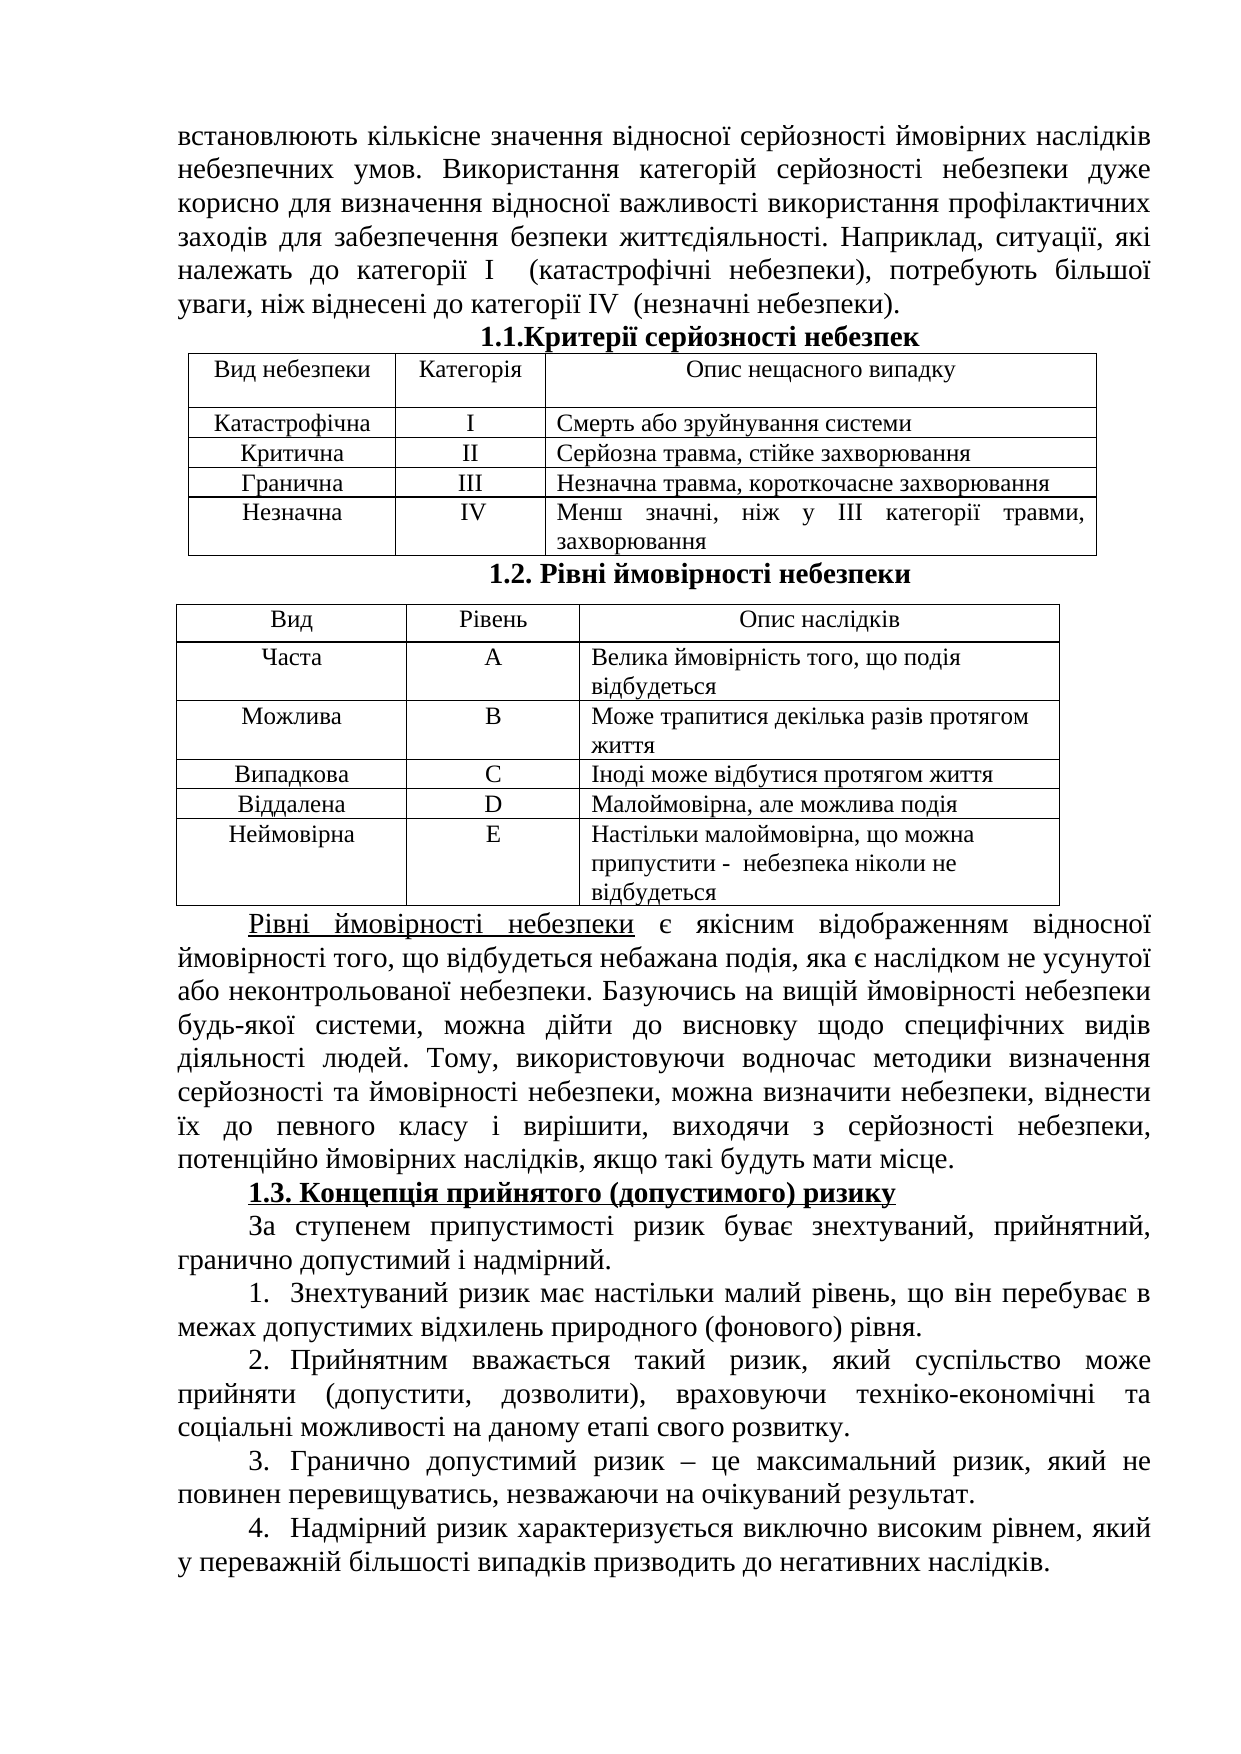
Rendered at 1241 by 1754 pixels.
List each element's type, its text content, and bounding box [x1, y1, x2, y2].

table_cell Віддалена [177, 789, 406, 818]
table_cell E [407, 819, 579, 905]
table_cell ІV [396, 498, 545, 555]
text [177, 118, 1152, 319]
table_cell D [407, 789, 579, 818]
text 1.3. Концепція прийнятого (допустимого) ризику [177, 1175, 1152, 1208]
table_header Категорія [396, 354, 545, 407]
table_cell Можлива [177, 701, 406, 758]
list Надмірний ризик характеризується виключно високим рівнем, який у переважній більшості випадків призводить до негативних наслідків. [177, 1510, 1152, 1577]
table_cell Смерть або зруйнування системи [546, 408, 1096, 437]
table_cell Випадкова [177, 760, 406, 788]
table_cell Менш значні, ніж у ІІІ категорії травми, захворювання [546, 498, 1096, 555]
table_cell Може трапитися декілька разів протягом життя [580, 701, 1059, 758]
table_cell ІІІ [396, 468, 545, 496]
text 1.2. Рівні ймовірності небезпеки [177, 556, 1152, 589]
table_cell Катастрофічна [189, 408, 395, 437]
table_cell Часта [177, 643, 406, 700]
table_cell В [407, 701, 579, 758]
text 1.1.Критерії серйозності небезпек [177, 319, 1152, 353]
list Гранично допустимий ризик – це максимальний ризик, який не повинен перевищуватись, незважаючи на очікуваний результат. [177, 1443, 1152, 1510]
table_header Вид [177, 605, 406, 641]
table_cell Критична [189, 438, 395, 467]
table_cell Гранична [189, 468, 395, 496]
table_cell Неймовірна [177, 819, 406, 905]
table_cell Незначна травма, короткочасне захворювання [546, 468, 1096, 496]
table_cell Малоймовірна, але можлива подія [580, 789, 1059, 818]
list Знехтуваний ризик має настільки малий рівень, що він перебуває в межах допустимих відхилень природного (фонового) рівня. [177, 1275, 1152, 1342]
list Прийнятним вважається такий ризик, який суспільство може прийняти (допустити, дозволити), враховуючи техніко-економічні та соціальні можливості на даному етапі свого розвитку. [177, 1342, 1152, 1443]
table_cell С [407, 760, 579, 788]
table_cell Велика ймовірність того, що подія відбудеться [580, 643, 1059, 700]
table_cell А [407, 643, 579, 700]
table_cell ІІ [396, 438, 545, 467]
text Рівні ймовірності небезпеки є якісним відображенням відносної ймовірності того, що відбудеться небажана подія, яка є наслідком не усунутої або неконтрольованої небезпеки. Базуючись на вищій ймовірності небезпеки будь-якої системи, можна дійти до висновку щодо специфічних видів діяльності людей. Тому, використовуючи водночас методики визначення серйозності та ймовірності небезпеки, можна визначити небезпеки, віднести їх до певного класу і вирішити, виходячи з серйозності небезпеки, потенційно ймовірних наслідків, якщо такі будуть мати місце. [177, 623, 1152, 1175]
table_header Рівень [407, 605, 579, 641]
table_cell Настільки малоймовірна, що можна припустити - небезпека ніколи не відбудеться [580, 819, 1059, 905]
table_header Опис наслідків [580, 605, 1059, 641]
text За ступенем припустимості ризик буває знехтуваний, прийнятний, гранично допустимий і надмірний. [177, 1208, 1152, 1275]
table_cell Серйозна травма, стійке захворювання [546, 438, 1096, 467]
table_cell І [396, 408, 545, 437]
table_cell Незначна [189, 498, 395, 555]
table_header Опис нещасного випадку [546, 354, 1096, 407]
table_header Вид небезпеки [189, 354, 395, 407]
table_cell Іноді може відбутися протягом життя [580, 760, 1059, 788]
